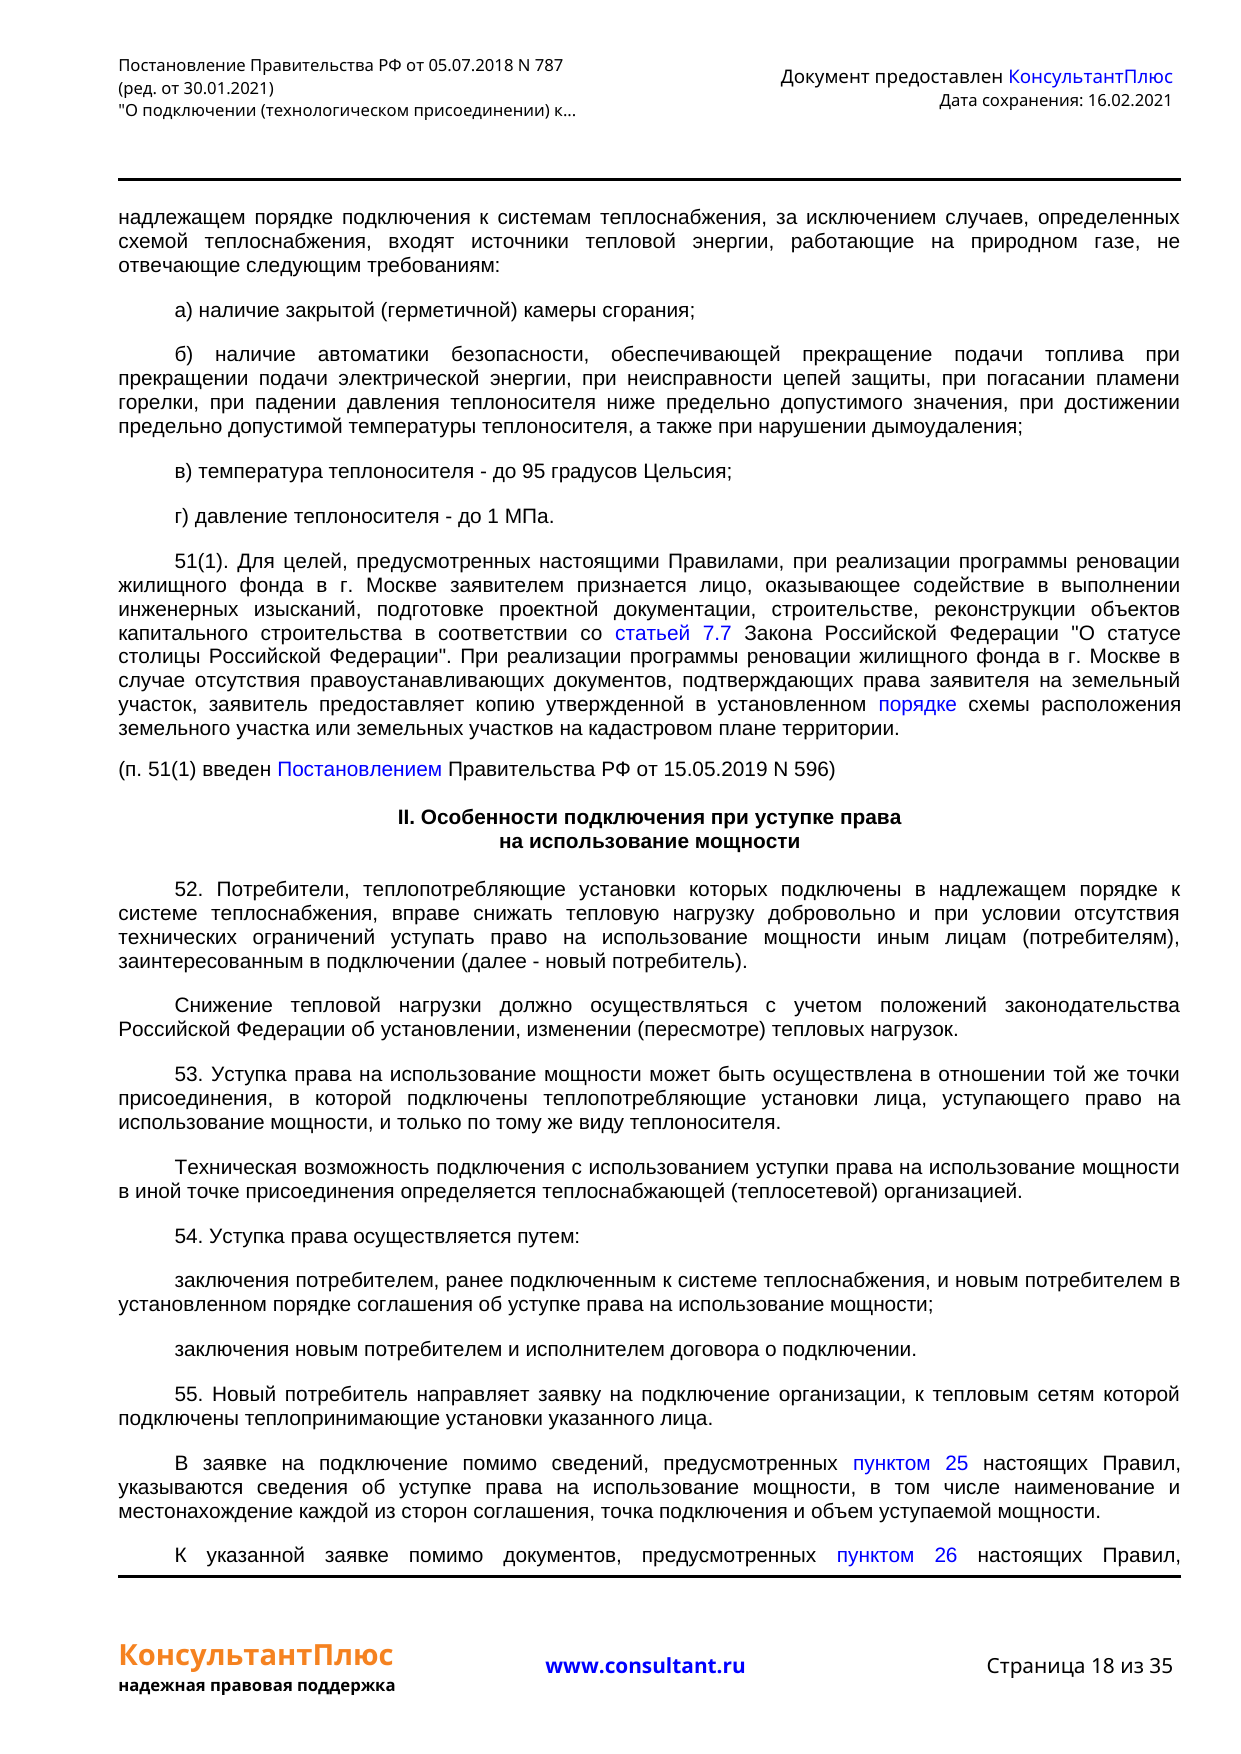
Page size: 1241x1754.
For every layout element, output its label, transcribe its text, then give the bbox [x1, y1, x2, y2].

text заключения новым потребителем и исполнителем договора о подключении. [118, 1337, 1181, 1361]
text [118, 1543, 1181, 1567]
text 51(1). Для целей, предусмотренных настоящими Правилами, при реализации программы реновации жилищного фонда в г. Москве заявителем признается лицо, оказывающее содействие в выполнении инженерных изысканий, подготовке проектной документации, строительстве, реконструкции объектов капитального строительства в соответствии со статьей 7.7 Закона Российской Федерации "О статусе столицы Российской Федерации". При реализации программы реновации жилищного фонда в г. Москве в случае отсутствия правоустанавливающих документов, подтверждающих права заявителя на земельный участок, заявитель предоставляет копию утвержденной в установленном порядке схемы расположения земельного участка или земельных участков на кадастровом плане территории. [118, 548, 1181, 740]
title на использование мощности [118, 829, 1181, 853]
text б) наличие автоматики безопасности, обеспечивающей прекращение подачи топлива при прекращении подачи электрической энергии, при неисправности цепей защиты, при погасании пламени горелки, при падении давления теплоносителя ниже предельно допустимого значения, при достижении предельно допустимой температуры теплоносителя, а также при нарушении дымоудаления; [118, 342, 1181, 438]
text заключения потребителем, ранее подключенным к системе теплоснабжения, и новым потребителем в установленном порядке соглашения об уступке права на использование мощности; [118, 1268, 1181, 1316]
text (п. 51(1) введен Постановлением Правительства РФ от 15.05.2019 N 596) [118, 757, 1181, 781]
text Снижение тепловой нагрузки должно осуществляться с учетом положений законодательства Российской Федерации об установлении, изменении (пересмотре) тепловых нагрузок. [118, 993, 1181, 1041]
text Техническая возможность подключения с использованием уступки права на использование мощности в иной точке присоединения определяется теплоснабжающей (теплосетевой) организацией. [118, 1155, 1181, 1203]
text г) давление теплоносителя - до 1 МПа. [118, 504, 1181, 528]
text в) температура теплоносителя - до 95 градусов Цельсия; [118, 459, 1181, 483]
text 55. Новый потребитель направляет заявку на подключение организации, к тепловым сетям которой подключены теплопринимающие установки указанного лица. [118, 1382, 1181, 1430]
text В заявке на подключение помимо сведений, предусмотренных пунктом 25 настоящих Правил, указываются сведения об уступке права на использование мощности, в том числе наименование и местонахождение каждой из сторон соглашения, точка подключения и объем уступаемой мощности. [118, 1451, 1181, 1522]
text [118, 205, 1181, 277]
title II. Особенности подключения при уступке права [118, 805, 1181, 829]
text 54. Уступка права осуществляется путем: [118, 1223, 1181, 1247]
text а) наличие закрытой (герметичной) камеры сгорания; [118, 297, 1181, 321]
text 52. Потребители, теплопотребляющие установки которых подключены в надлежащем порядке к системе теплоснабжения, вправе снижать тепловую нагрузку добровольно и при условии отсутствия технических ограничений уступать право на использование мощности иным лицам (потребителям), заинтересованным в подключении (далее - новый потребитель). [118, 877, 1181, 972]
text 53. Уступка права на использование мощности может быть осуществлена в отношении той же точки присоединения, в которой подключены теплопотребляющие установки лица, уступающего право на использование мощности, и только по тому же виду теплоносителя. [118, 1062, 1181, 1134]
